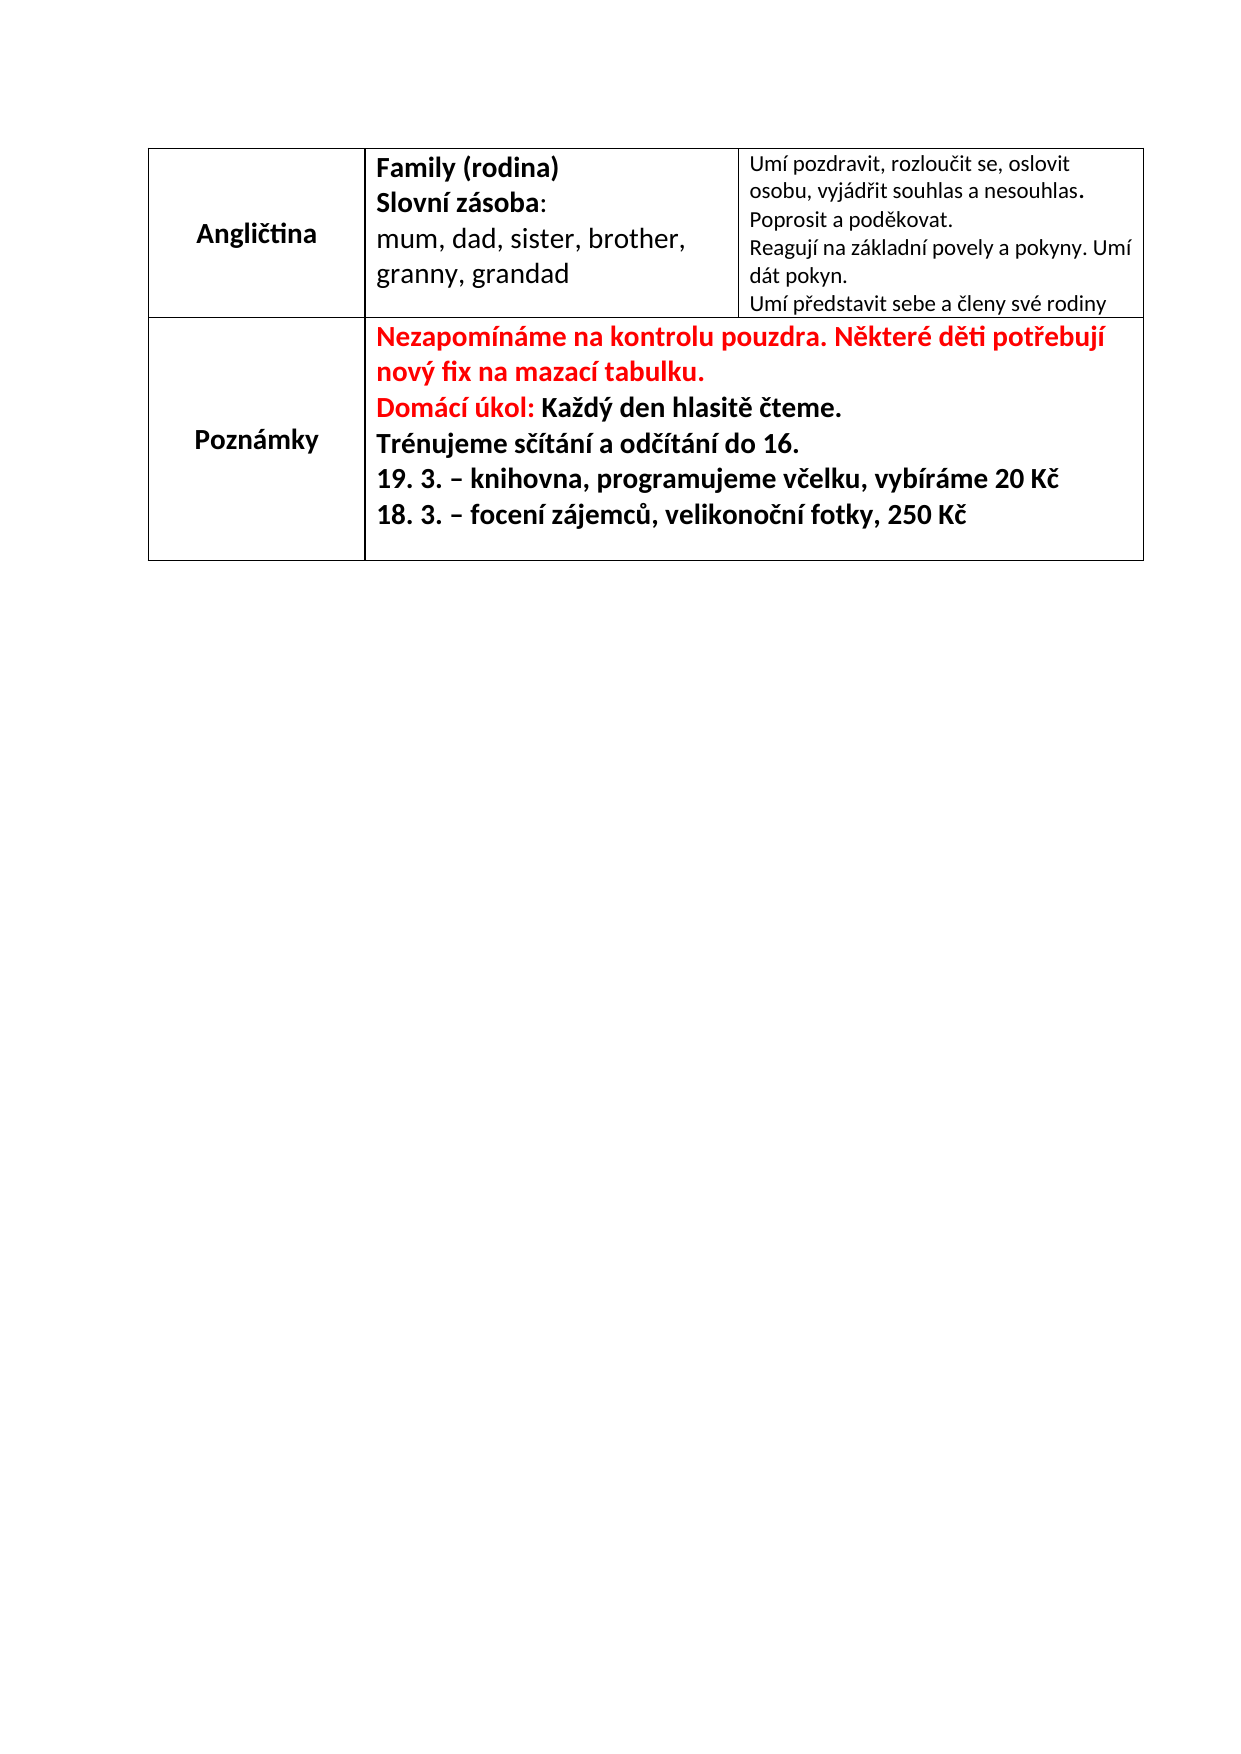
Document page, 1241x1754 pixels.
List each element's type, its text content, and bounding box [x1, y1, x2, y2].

table_cell Family (rodina) Slovní zásoba: mum, dad, sister, brother, granny, grandad [366, 149, 738, 317]
table_cell Nezapomínáme na kontrolu pouzdra. Některé děti potřebují nový fix na mazací tabulku. Domácí úkol: Každý den hlasitě čteme. Trénujeme sčítání a odčítání do 16. 19. 3. – knihovna, programujeme včelku, vybíráme 20 Kč 18. 3. – focení zájemců, velikonoční fotky, 250 Kč [366, 318, 1143, 559]
table_cell Angličtina [149, 149, 364, 317]
table_cell Umí pozdravit, rozloučit se, oslovit osobu, vyjádřit souhlas a nesouhlas. Poprosit a poděkovat. Reagují na základní povely a pokyny. Umí dát pokyn. Umí představit sebe a členy své rodiny [739, 149, 1143, 317]
table_cell Poznámky [149, 318, 364, 559]
